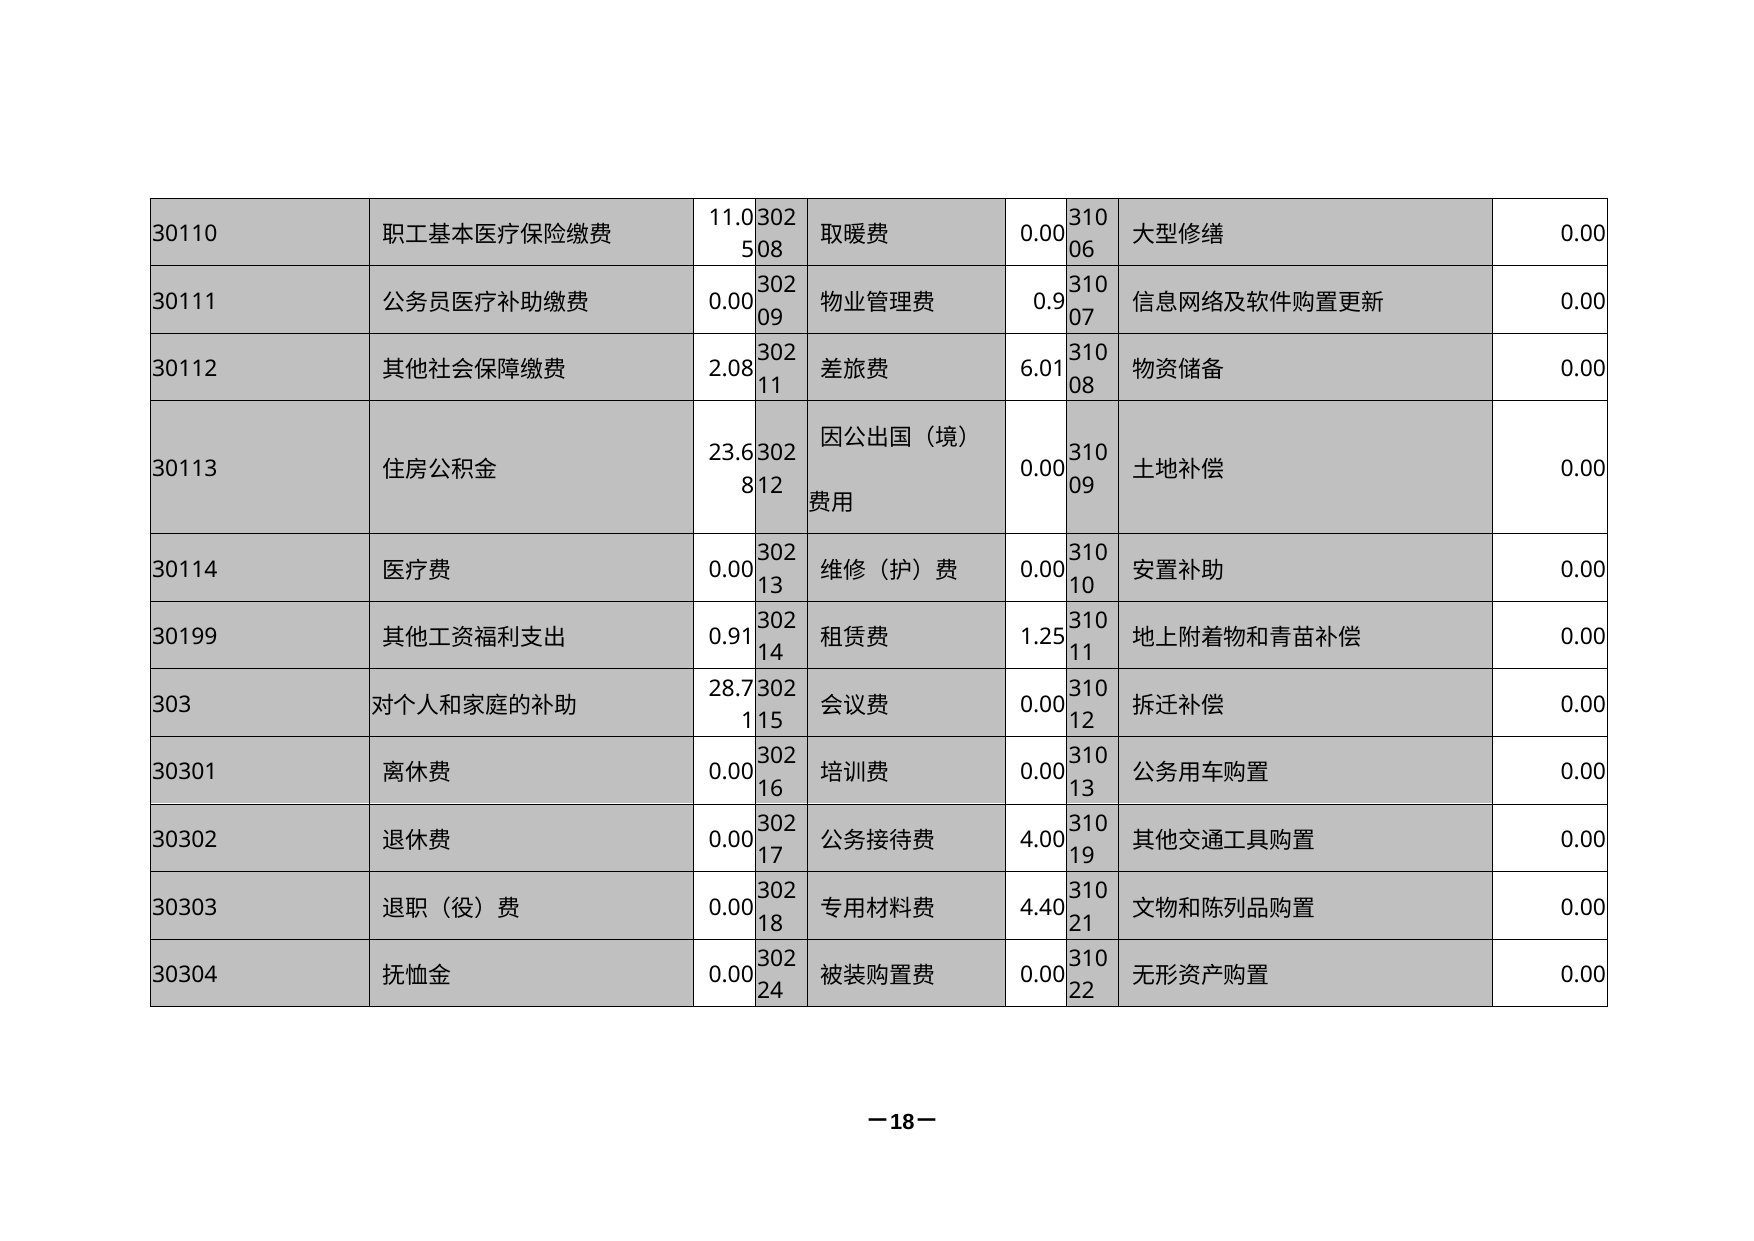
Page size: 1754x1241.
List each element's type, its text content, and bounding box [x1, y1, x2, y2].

table_cell 30214 [756, 602, 807, 668]
table_cell 31013 [1067, 737, 1118, 803]
table_cell 0.00 [1493, 199, 1607, 265]
table_cell 30110 [151, 199, 369, 265]
table_cell 30208 [756, 199, 807, 265]
table_cell 大型修缮 [1119, 199, 1492, 265]
table_cell 31006 [1067, 199, 1118, 265]
table_cell 4.00 [1006, 805, 1066, 871]
table_cell 地上附着物和青苗补偿 [1119, 602, 1492, 668]
table_cell 31011 [1067, 602, 1118, 668]
table_cell 30301 [151, 737, 369, 803]
table_cell 土地补偿 [1119, 401, 1492, 533]
table_cell 0.00 [694, 940, 755, 1006]
table_cell 0.00 [694, 737, 755, 803]
table_cell 30304 [151, 940, 369, 1006]
table_cell 30217 [756, 805, 807, 871]
table_cell 0.00 [1493, 334, 1607, 400]
table_cell 30113 [151, 401, 369, 533]
table_cell 专用材料费 [808, 872, 1005, 939]
table_cell 31012 [1067, 669, 1118, 736]
table_cell 0.00 [1006, 199, 1066, 265]
table_cell 303 [151, 669, 369, 736]
table_cell 信息网络及软件购置更新 [1119, 266, 1492, 333]
table_cell 被装购置费 [808, 940, 1005, 1006]
table_cell 4.40 [1006, 872, 1066, 939]
table_cell 0.00 [1006, 737, 1066, 803]
table_cell 0.00 [1493, 669, 1607, 736]
table_cell 0.00 [1493, 737, 1607, 803]
table_cell 31019 [1067, 805, 1118, 871]
table_cell 退休费 [370, 805, 693, 871]
table_cell 0.00 [694, 266, 755, 333]
table_cell 0.00 [1493, 940, 1607, 1006]
table_cell 安置补助 [1119, 534, 1492, 601]
table_cell 其他工资福利支出 [370, 602, 693, 668]
table_cell 30199 [151, 602, 369, 668]
table_cell 28.71 [694, 669, 755, 736]
table_cell 31022 [1067, 940, 1118, 1006]
table_cell 无形资产购置 [1119, 940, 1492, 1006]
table_cell 31007 [1067, 266, 1118, 333]
table_cell 0.00 [1493, 602, 1607, 668]
table_cell 0.00 [1006, 401, 1066, 533]
table_cell 对个人和家庭的补助 [370, 669, 693, 736]
table_cell 30213 [756, 534, 807, 601]
table_cell 30224 [756, 940, 807, 1006]
table_cell 31009 [1067, 401, 1118, 533]
table_cell 0.00 [694, 805, 755, 871]
table_cell 0.00 [1493, 872, 1607, 939]
table_cell 住房公积金 [370, 401, 693, 533]
table_cell 30218 [756, 872, 807, 939]
table_cell 职工基本医疗保险缴费 [370, 199, 693, 265]
table_cell 公务用车购置 [1119, 737, 1492, 803]
table_cell 0.00 [1006, 669, 1066, 736]
table_cell 0.00 [1493, 401, 1607, 533]
table_cell 30215 [756, 669, 807, 736]
table_cell 其他交通工具购置 [1119, 805, 1492, 871]
table_cell 离休费 [370, 737, 693, 803]
table_cell 0.00 [1006, 940, 1066, 1006]
table_cell 30216 [756, 737, 807, 803]
table_cell 30114 [151, 534, 369, 601]
table_cell 文物和陈列品购置 [1119, 872, 1492, 939]
table_cell 31010 [1067, 534, 1118, 601]
table_cell 维修（护）费 [808, 534, 1005, 601]
table_cell 11.05 [694, 199, 755, 265]
table_cell 0.9 [1006, 266, 1066, 333]
table_cell 会议费 [808, 669, 1005, 736]
table_cell 23.68 [694, 401, 755, 533]
table_cell 30111 [151, 266, 369, 333]
table_cell 30303 [151, 872, 369, 939]
table_cell 30211 [756, 334, 807, 400]
table_cell 租赁费 [808, 602, 1005, 668]
table_cell 医疗费 [370, 534, 693, 601]
table_cell 0.00 [694, 534, 755, 601]
table_cell 培训费 [808, 737, 1005, 803]
table_cell 退职（役）费 [370, 872, 693, 939]
table_cell 物业管理费 [808, 266, 1005, 333]
table_cell 31008 [1067, 334, 1118, 400]
table_cell 2.08 [694, 334, 755, 400]
table_cell 1.25 [1006, 602, 1066, 668]
table_cell 0.00 [1493, 805, 1607, 871]
table_cell 拆迁补偿 [1119, 669, 1492, 736]
table_cell 物资储备 [1119, 334, 1492, 400]
table_cell 0.00 [694, 872, 755, 939]
table_cell 因公出国（境）费用 [808, 401, 1005, 533]
table_cell 0.00 [1006, 534, 1066, 601]
table_cell 30212 [756, 401, 807, 533]
table_cell 抚恤金 [370, 940, 693, 1006]
table_cell 0.00 [1493, 534, 1607, 601]
table_cell 0.00 [1493, 266, 1607, 333]
table_cell 取暖费 [808, 199, 1005, 265]
table_cell 30112 [151, 334, 369, 400]
table_cell 31021 [1067, 872, 1118, 939]
table_cell 0.91 [694, 602, 755, 668]
table_cell 公务员医疗补助缴费 [370, 266, 693, 333]
table_cell 公务接待费 [808, 805, 1005, 871]
table_cell 30302 [151, 805, 369, 871]
table_cell 其他社会保障缴费 [370, 334, 693, 400]
table_cell 30209 [756, 266, 807, 333]
table_cell 差旅费 [808, 334, 1005, 400]
table_cell 6.01 [1006, 334, 1066, 400]
